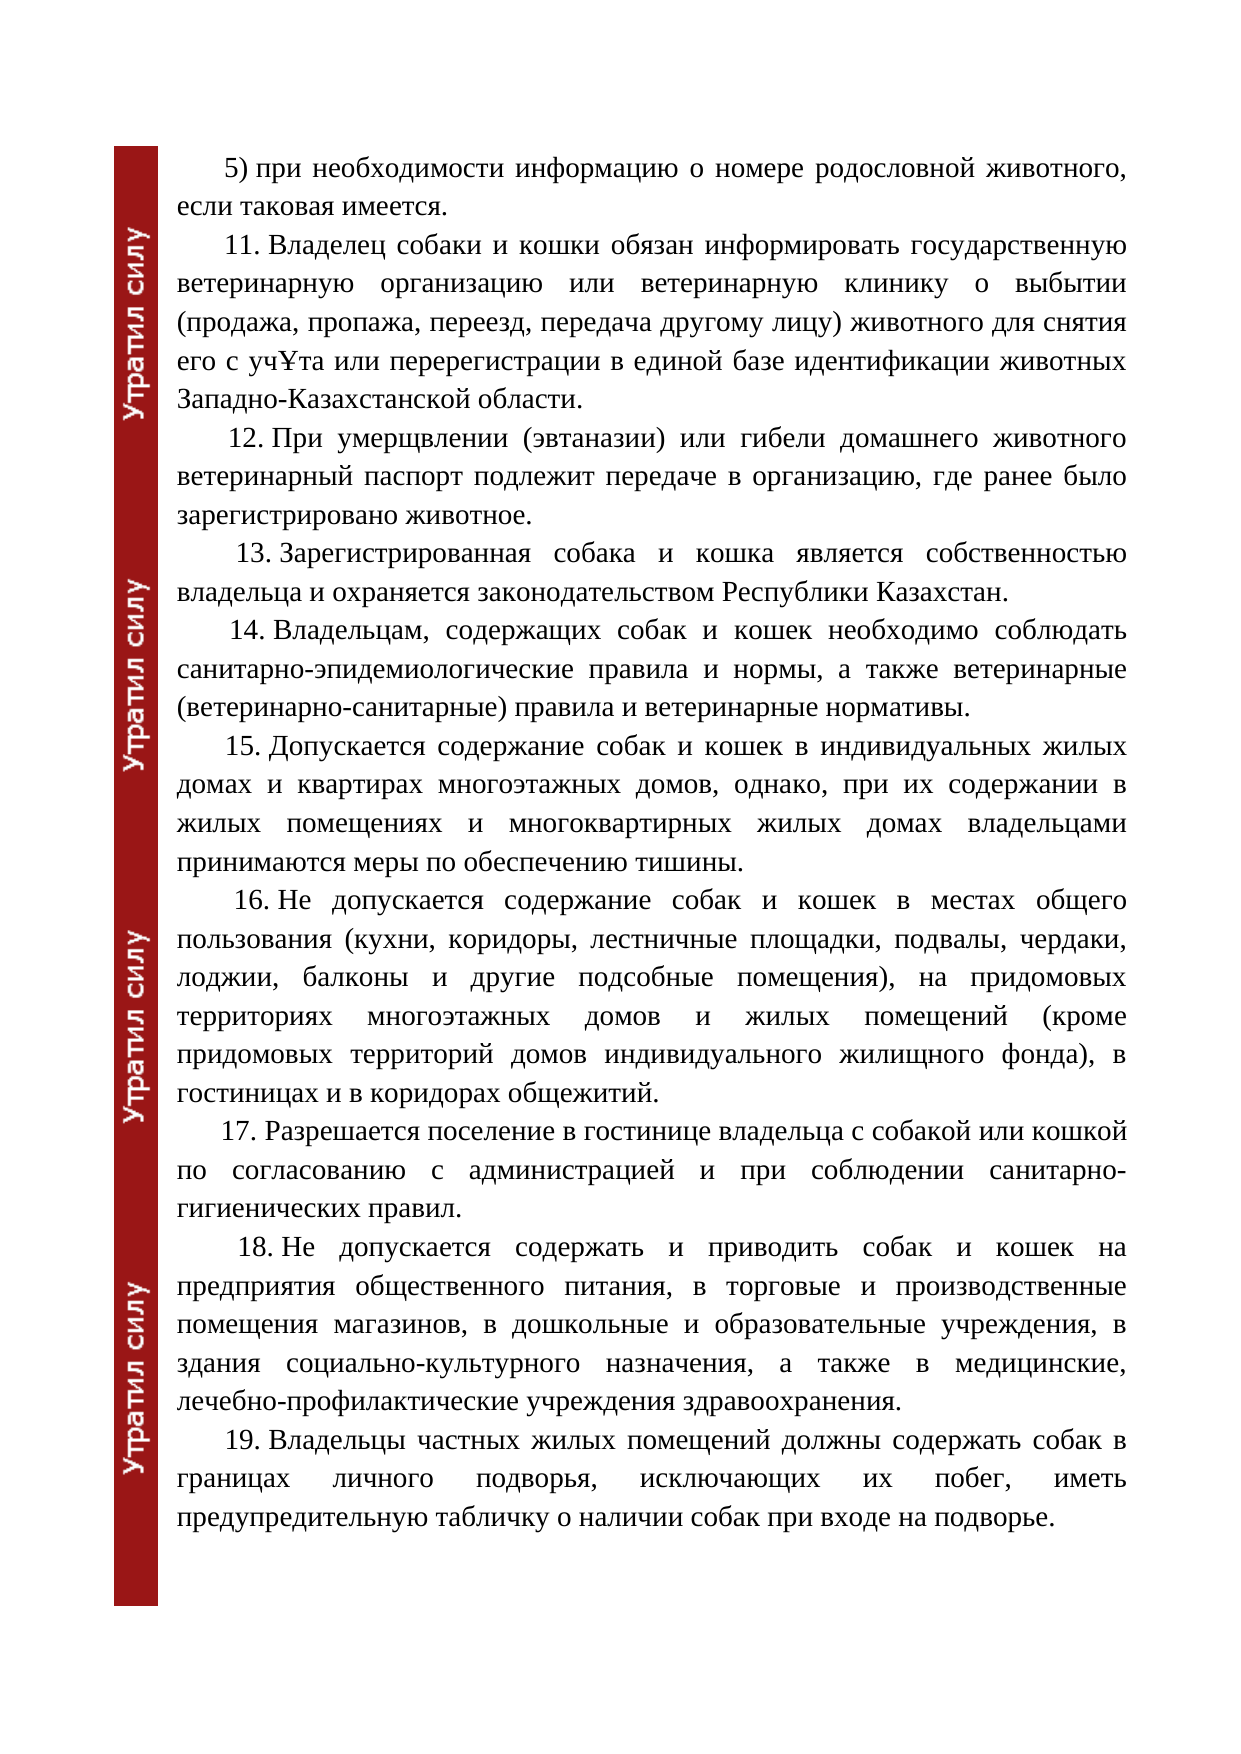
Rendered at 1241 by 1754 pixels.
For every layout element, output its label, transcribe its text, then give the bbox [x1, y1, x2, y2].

picture [114, 1224, 158, 1229]
text 15. Допускается содержание собак и кошек в индивидуальных жилых домах и квартирах многоэтажных домов, однако, при их содержании в жилых помещениях и многоквартирных жилых домах владельцами принимаются меры по обеспечению тишины. [112, 728, 1128, 877]
text 17. Разрешается поселение в гостинице владельца с собакой или кошкой по согласованию с администрацией и при соблюдении санитарно-гигиенических правил. [112, 1113, 1128, 1224]
text 14. Владельцам, содержащих собак и кошек необходимо соблюдать санитарно-эпидемиологические правила и нормы, а также ветеринарные (ветеринарно-санитарные) правила и ветеринарные нормативы. [112, 612, 1128, 723]
picture [114, 1108, 158, 1113]
picture [114, 530, 158, 535]
text 19. Владельцы частных жилых помещений должны содержать собак в границах личного подворья, исключающих их побег, иметь предупредительную табличку о наличии собак при входе на подворье. [112, 1422, 1128, 1532]
text 12. При умерщвлении (эвтаназии) или гибели домашнего животного ветеринарный паспорт подлежит передаче в организацию, где ранее было зарегистрировано животное. [112, 420, 1128, 530]
picture [114, 723, 158, 728]
picture [114, 607, 158, 612]
picture [114, 877, 158, 882]
picture [114, 1417, 158, 1422]
text 13. Зарегистрированная собака и кошка является собственностью владельца и охраняется законодательством Республики Казахстан. [112, 535, 1128, 607]
text 5) при необходимости информацию о номере родословной животного, если таковая имеется. [112, 150, 1128, 222]
picture [114, 1532, 158, 1606]
picture [114, 146, 158, 150]
picture [114, 222, 158, 227]
text 16. Не допускается содержание собак и кошек в местах общего пользования (кухни, коридоры, лестничные площадки, подвалы, чердаки, лоджии, балконы и другие подсобные помещения), на придомовых территориях многоэтажных домов и жилых помещений (кроме придомовых территорий домов индивидуального жилищного фонда), в гостиницах и в коридорах общежитий. [112, 882, 1128, 1108]
picture [114, 415, 158, 420]
text 11. Владелец собаки и кошки обязан информировать государственную ветеринарную организацию или ветеринарную клинику о выбытии (продажа, пропажа, переезд, передача другому лицу) животного для снятия его с учҰта или перерегистрации в единой базе идентификации животных Западно-Казахстанской области. [112, 227, 1128, 415]
text 18. Не допускается содержать и приводить собак и кошек на предприятия общественного питания, в торговые и производственные помещения магазинов, в дошкольные и образовательные учреждения, в здания социально-культурного назначения, а также в медицинские, лечебно-профилактические учреждения здравоохранения. [112, 1229, 1128, 1417]
